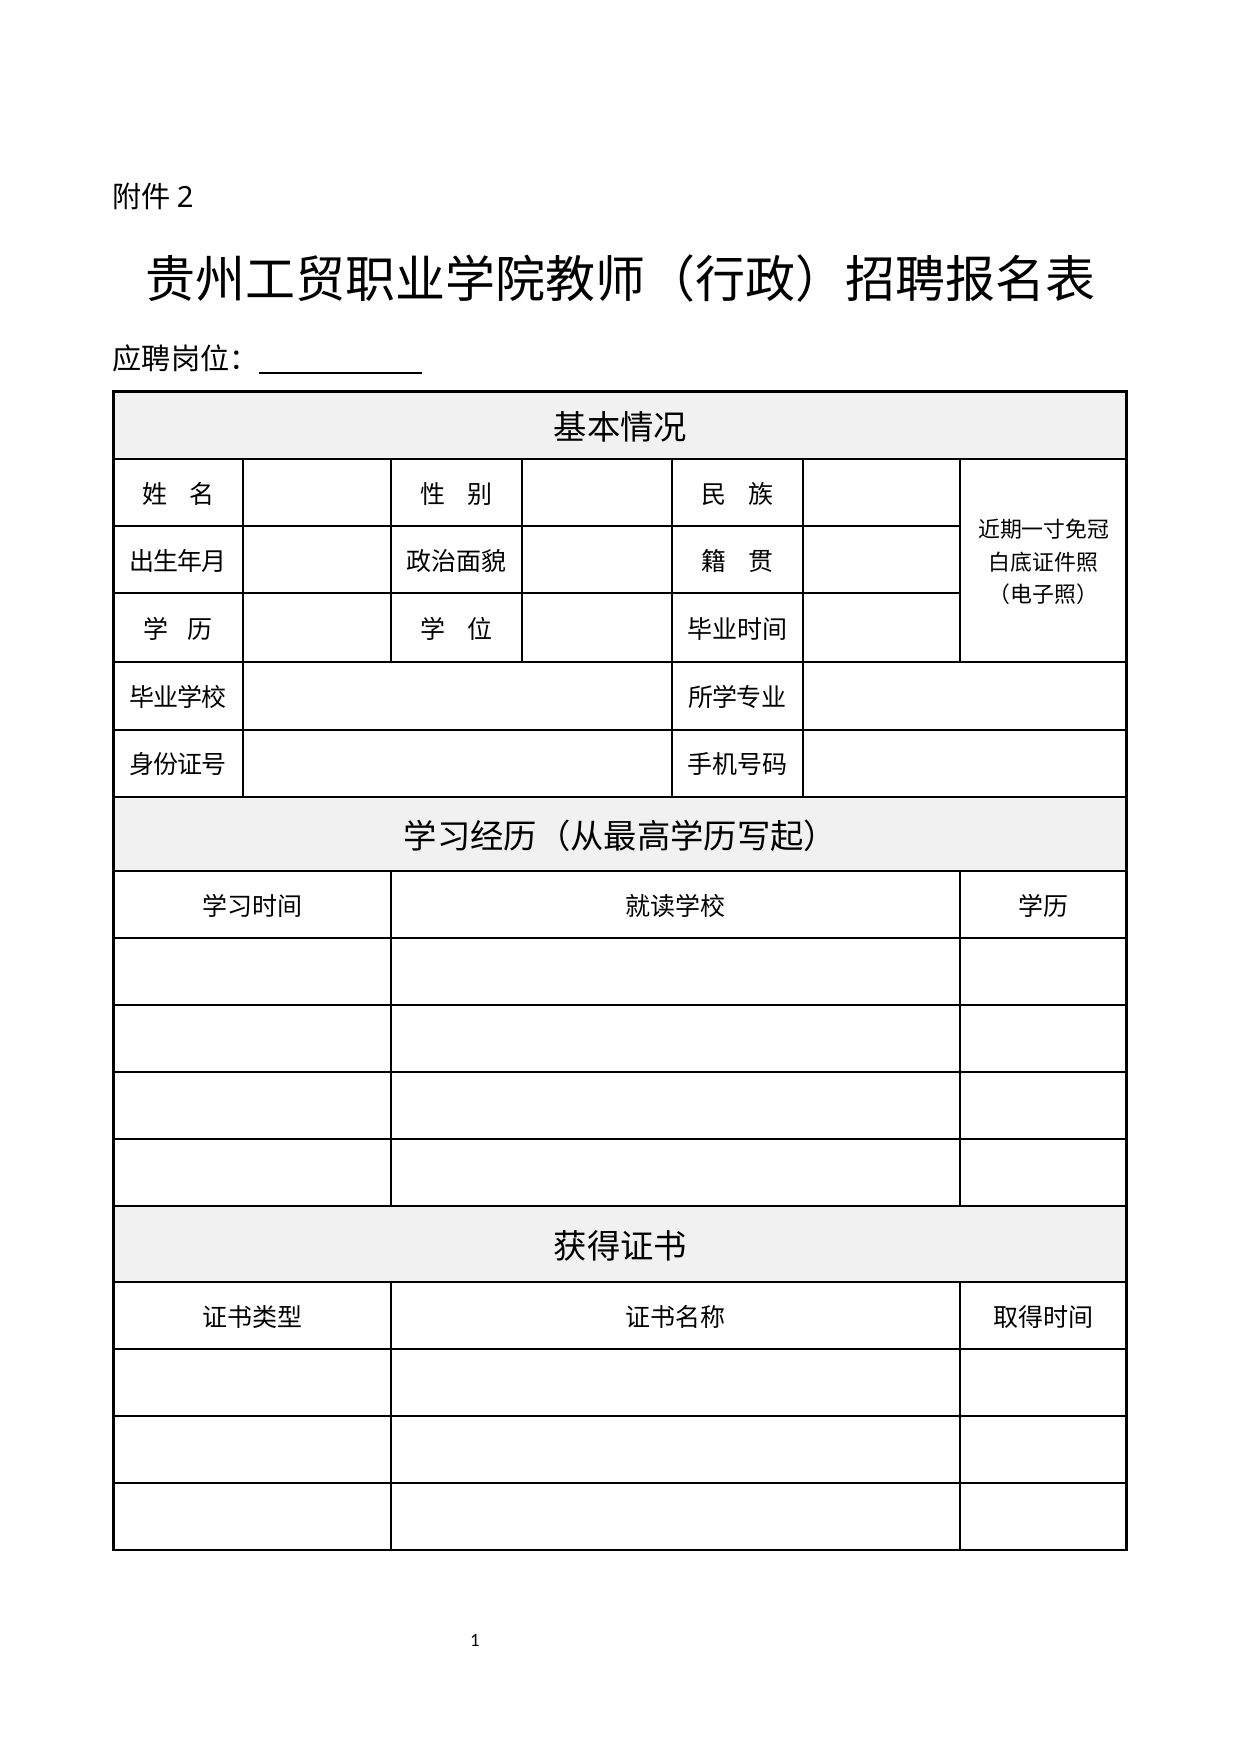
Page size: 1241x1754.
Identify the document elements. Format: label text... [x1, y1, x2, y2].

table_cell [115, 1417, 390, 1482]
table_cell 学 位 [392, 594, 521, 661]
table_cell [115, 939, 390, 1004]
table_cell [804, 594, 959, 661]
table_cell [392, 1350, 959, 1415]
table_cell [961, 1417, 1125, 1482]
table_cell [392, 939, 959, 1004]
table_cell 姓 名 [115, 460, 242, 525]
table_cell [115, 1006, 390, 1071]
table_cell [244, 731, 671, 796]
table_cell [244, 460, 390, 525]
table_cell 毕业学校 [115, 663, 242, 728]
table_cell 学习经历（从最高学历写起） [115, 798, 1125, 870]
table_cell [244, 663, 671, 728]
table_cell [961, 1484, 1125, 1549]
table_cell [392, 1417, 959, 1482]
table_cell 证书类型 [115, 1283, 390, 1348]
table_cell [523, 594, 671, 661]
table_cell 性 别 [392, 460, 521, 525]
table_cell [392, 1484, 959, 1549]
table_cell [115, 1073, 390, 1138]
table_cell 近期一寸免冠白底证件照 （电子照） [961, 460, 1125, 661]
table_cell 证书名称 [392, 1283, 959, 1348]
table_cell [392, 1073, 959, 1138]
table_cell 学 历 [115, 594, 242, 661]
table_cell 政治面貌 [392, 527, 521, 592]
table_cell [115, 1350, 390, 1415]
table_cell 身份证号 [115, 731, 242, 796]
text 贵州工贸职业学院教师（行政）招聘报名表 [112, 227, 1128, 324]
table_header 基本情况 [115, 393, 1125, 458]
table_cell 出生年月 [115, 527, 242, 592]
table_cell [244, 594, 390, 661]
table_cell [392, 1006, 959, 1071]
table_cell 毕业时间 [673, 594, 802, 661]
table_cell [523, 527, 671, 592]
table_cell [804, 731, 1125, 796]
table_cell 籍 贯 [673, 527, 802, 592]
table_cell [961, 1350, 1125, 1415]
table_cell 学历 [961, 872, 1125, 937]
table_cell 所学专业 [673, 663, 802, 728]
table_cell [804, 460, 959, 525]
table_cell 获得证书 [115, 1207, 1125, 1281]
table_cell [804, 663, 1125, 728]
table_cell [961, 939, 1125, 1004]
table_cell 民 族 [673, 460, 802, 525]
table_cell [392, 1140, 959, 1205]
text 附件2 [112, 162, 1039, 227]
table_cell [961, 1073, 1125, 1138]
table_cell 学习时间 [115, 872, 390, 937]
table_cell [115, 1140, 390, 1205]
table_cell 就读学校 [392, 872, 959, 937]
table_cell [804, 527, 959, 592]
table_cell 手机号码 [673, 731, 802, 796]
table_cell [523, 460, 671, 525]
table_cell [115, 1484, 390, 1549]
table_cell [961, 1006, 1125, 1071]
table_cell [961, 1140, 1125, 1205]
table_cell [244, 527, 390, 592]
text 应聘岗位： [112, 324, 1128, 389]
table_cell 取得时间 [961, 1283, 1125, 1348]
